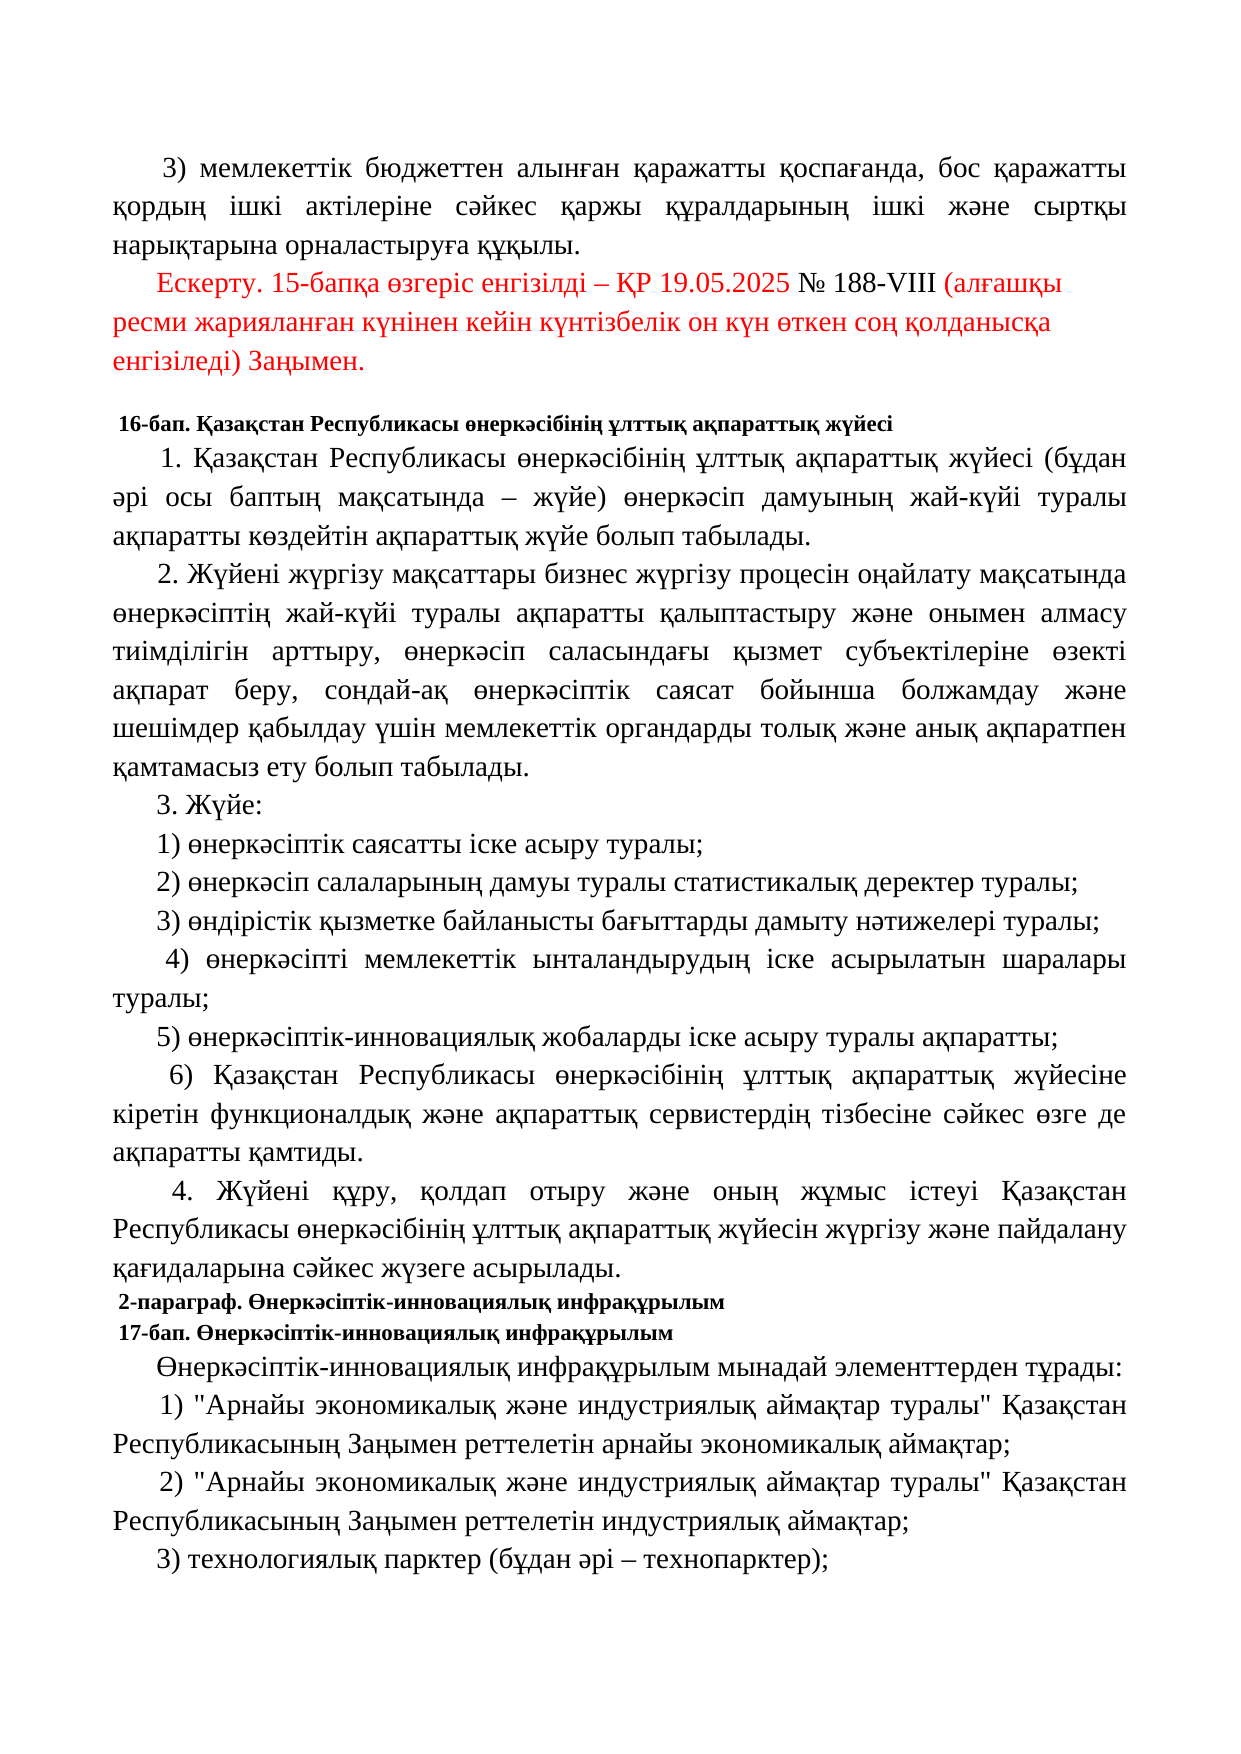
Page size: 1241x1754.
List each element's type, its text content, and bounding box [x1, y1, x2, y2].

text 2) "Арнайы экономикалық және индустриялық аймақтар туралы" Қазақстан Республикасының Заңымен реттелетін индустриялық аймақтар; [112, 1464, 1128, 1537]
text 2) өнеркәсіп салаларының дамуы туралы статистикалық деректер туралы; [112, 864, 1128, 898]
text 3) мемлекеттік бюджеттен алынған қаражатты қоспағанда, бос қаражатты қордың ішкі актілеріне сәйкес қаржы құралдарының ішкі және сыртқы нарықтарына орналастыруға құқылы. [112, 150, 1128, 261]
text 3) өндірістік қызметке байланысты бағыттарды дамыту нәтижелері туралы; [112, 903, 1128, 937]
text Ескерту. 15-бапқа өзгеріс енгізілді – ҚР 19.05.2025 № 188-VIII (алғашқы ресми жарияланған күнінен кейін күнтізбелік он күн өткен соң қолданысқа енгізіледі) Заңымен. [112, 266, 1128, 406]
text 17-бап. Өнеркәсіптік-инновациялық инфрақұрылым [112, 1319, 1128, 1345]
text 3. Жүйе: [112, 787, 1128, 821]
text 1) өнеркәсіптік саясатты іске асыру туралы; [112, 826, 1128, 859]
text 2. Жүйені жүргізу мақсаттары бизнес жүргізу процесін оңайлату мақсатында өнеркәсіптің жай-күйі туралы ақпаратты қалыптастыру және онымен алмасу тиімділігін арттыру, өнеркәсіп саласындағы қызмет субъектілеріне өзекті ақпарат беру, сондай-ақ өнеркәсіптік саясат бойынша болжамдау және шешімдер қабылдау үшін мемлекеттік органдарды толық және анық ақпаратпен қамтамасыз ету болып табылады. [112, 556, 1128, 782]
text 16-бап. Қазақстан Республикасы өнеркәсібінің ұлттық ақпараттық жүйесі [112, 410, 1128, 437]
text 5) өнеркәсіптік-инновациялық жобаларды іске асыру туралы ақпаратты; [112, 1019, 1128, 1052]
text 4. Жүйені құру, қолдап отыру және оның жұмыс істеуі Қазақстан Республикасы өнеркәсібінің ұлттық ақпараттық жүйесін жүргізу және пайдалану қағидаларына сәйкес жүзеге асырылады. [112, 1173, 1128, 1283]
text 3) технологиялық парктер (бұдан әрі – технопарктер); [112, 1542, 1128, 1575]
text Өнеркәсіптік-инновациялық инфрақұрылым мынадай элементтерден тұрады: [112, 1349, 1128, 1382]
text 2-параграф. Өнеркәсіптік-инновациялық инфрақұрылым [112, 1288, 1128, 1315]
text 1) "Арнайы экономикалық және индустриялық аймақтар туралы" Қазақстан Республикасының Заңымен реттелетін арнайы экономикалық аймақтар; [112, 1387, 1128, 1459]
text 6) Қазақстан Республикасы өнеркәсібінің ұлттық ақпараттық жүйесіне кіретін функционалдық және ақпараттық сервистердің тізбесіне сәйкес өзге де ақпаратты қамтиды. [112, 1057, 1128, 1168]
text 1. Қазақстан Республикасы өнеркәсібінің ұлттық ақпараттық жүйесі (бұдан әрі осы баптың мақсатында – жүйе) өнеркәсіп дамуының жай-күйі туралы ақпаратты көздейтін ақпараттық жүйе болып табылады. [112, 441, 1128, 551]
text 4) өнеркәсіпті мемлекеттік ынталандырудың іске асырылатын шаралары туралы; [112, 942, 1128, 1014]
